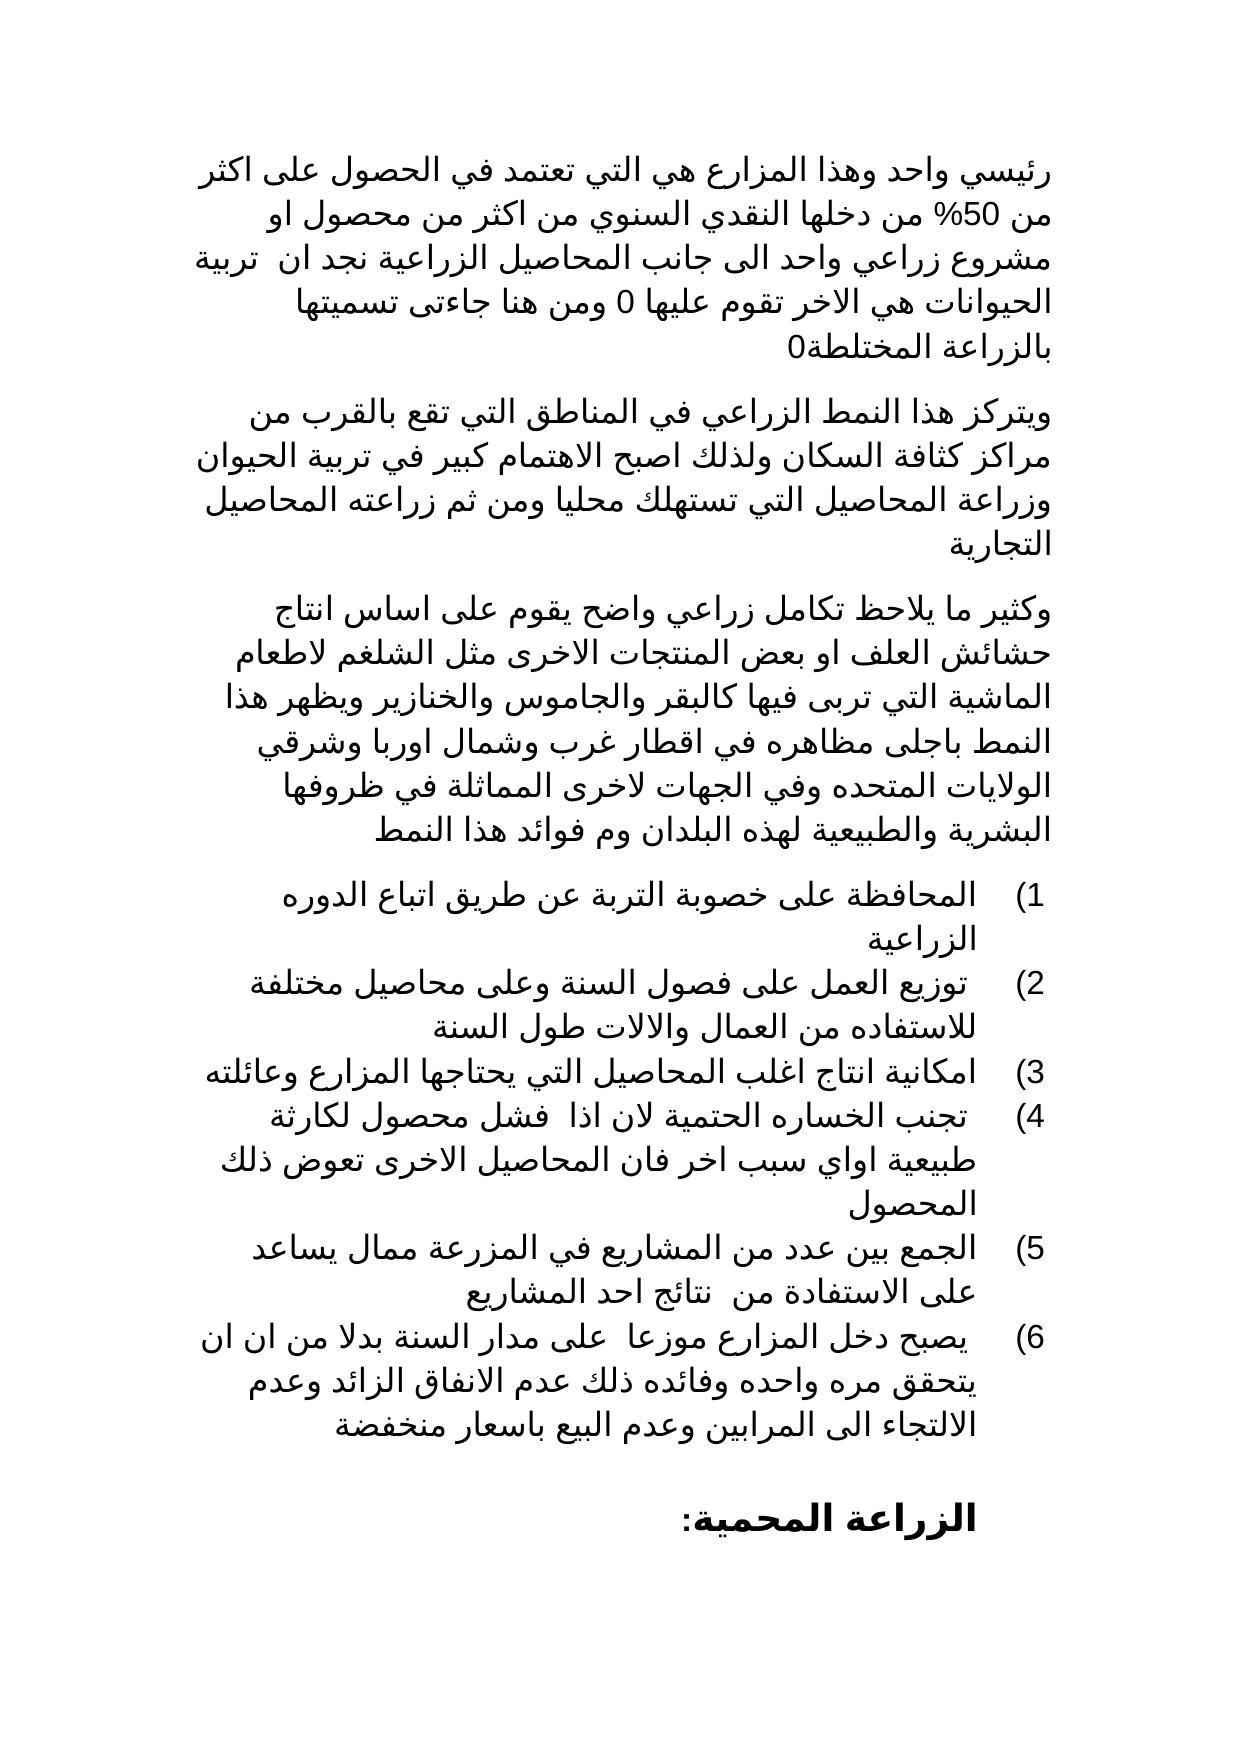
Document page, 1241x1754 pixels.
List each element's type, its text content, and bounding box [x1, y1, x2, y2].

list توزيع العمل على فصول السنة وعلى محاصيل مختلفة للاستفاده من العمال والالات طول السنة [187, 963, 1015, 1046]
list المحافظة على خصوبة التربة عن طريق اتباع الدوره الزراعية [187, 875, 1015, 958]
list يصبح دخل المزارع موزعا على مدار السنة بدلا من ان ان يتحقق مره واحده وفائده ذلك عدم الانفاق الزائد وعدم الالتجاء الى المرابين وعدم البيع باسعار منخفضة [187, 1317, 1015, 1443]
text وكثير ما يلاحظ تكامل زراعي واضح يقوم على اساس انتاج حشائش العلف او بعض المنتجات الاخرى مثل الشلغم لاطعام الماشية التي تربى فيها كالبقر والجاموس والخنازير ويظهر هذا النمط باجلى مظاهره في اقطار غرب وشمال اوربا وشرقي الولايات المتحده وفي الجهات لاخرى المماثلة في ظروفها البشرية والطبيعية لهذه البلدان وم فوائد هذا النمط [187, 589, 1053, 848]
list الجمع بين عدد من المشاريع في المزرعة ممال يساعد على الاستفادة من نتائج احد المشاريع [187, 1228, 1015, 1311]
list امكانية انتاج اغلب المحاصيل التي يحتاجها المزارع وعائلته [187, 1052, 1015, 1090]
text ويتركز هذا النمط الزراعي في المناطق التي تقع بالقرب من مراكز كثافة السكان ولذلك اصبح الاهتمام كبير في تربية الحيوان وزراعة المحاصيل التي تستهلك محليا ومن ثم زراعته المحاصيل التجارية [187, 392, 1053, 563]
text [187, 150, 1053, 365]
list الزراعة المحمية: [187, 1496, 978, 1539]
list تجنب الخساره الحتمية لان اذا فشل محصول لكارثة طبيعية اواي سبب اخر فان المحاصيل الاخرى تعوض ذلك المحصول [187, 1096, 1015, 1223]
